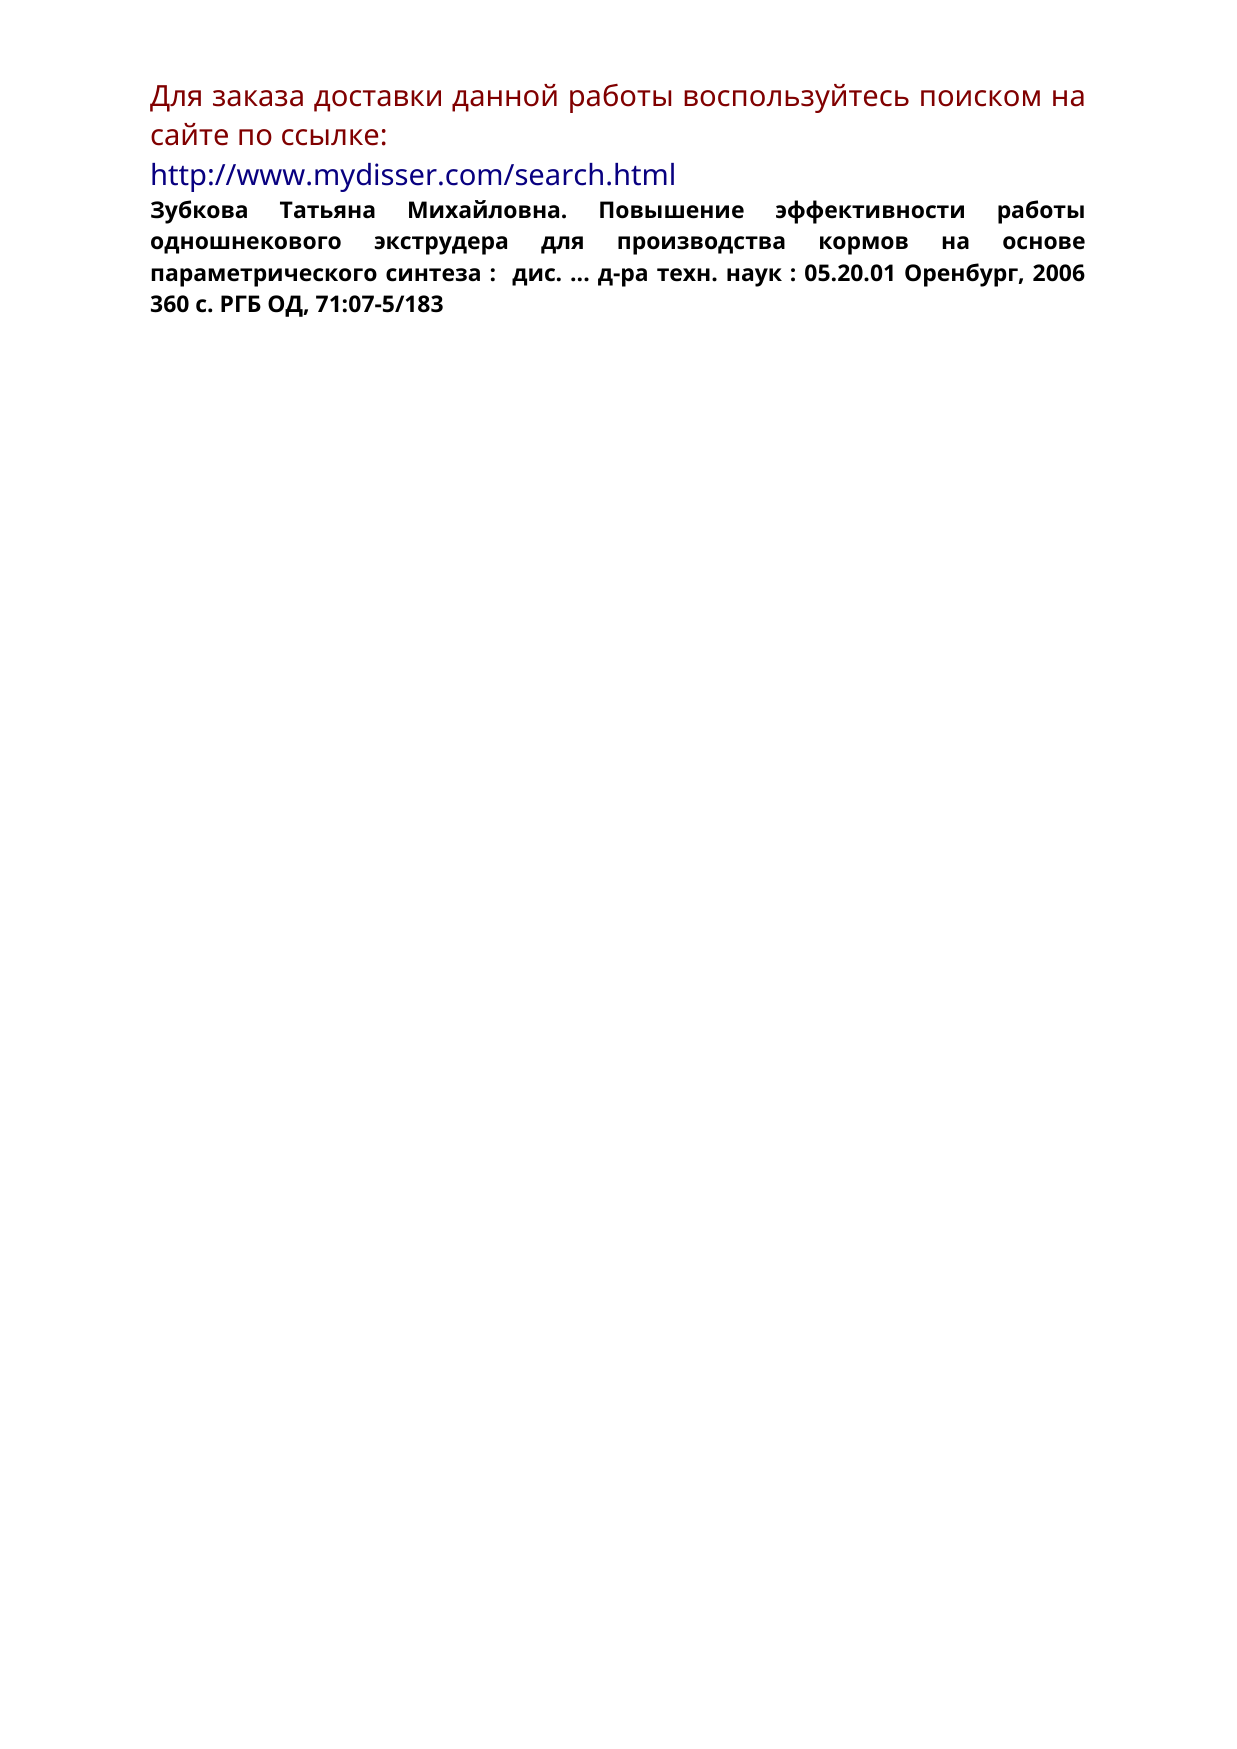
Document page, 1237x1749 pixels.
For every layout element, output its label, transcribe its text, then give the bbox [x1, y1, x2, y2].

text Зубкова Татьяна Михайловна. Повышение эффективности работы одношнекового экструдера для производства кормов на основе параметрического синтеза : дис. ... д-ра техн. наук : 05.20.01 Оренбург, 2006 360 с. РГБ ОД, 71:07-5/183 [150, 194, 1086, 319]
